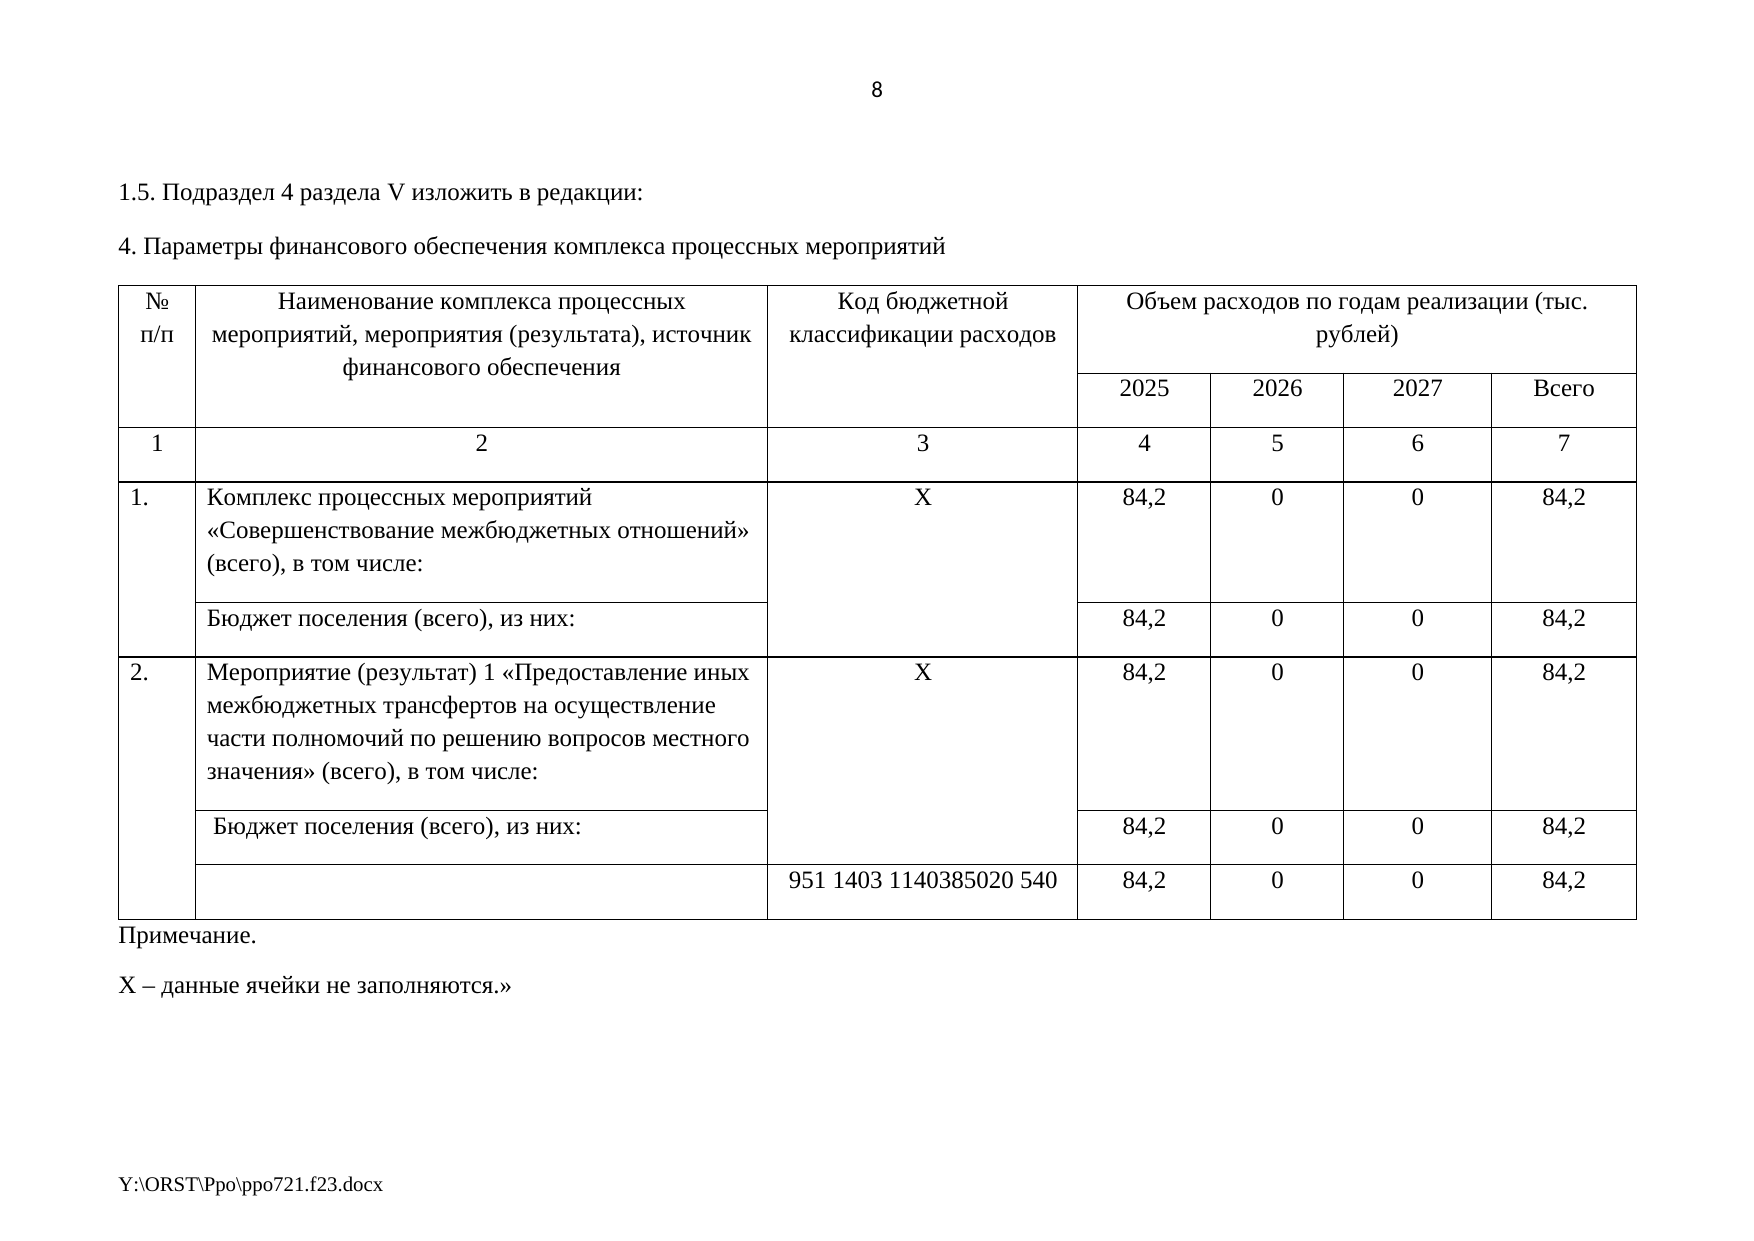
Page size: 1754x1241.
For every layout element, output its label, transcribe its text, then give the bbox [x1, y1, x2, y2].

table_cell 0 [1344, 865, 1491, 919]
table_cell 6 [1344, 428, 1491, 481]
table_cell Х [768, 658, 1077, 864]
table_cell [196, 865, 767, 919]
table_cell 84,2 [1078, 658, 1210, 810]
table_cell Бюджет поселения (всего), из них: [196, 603, 767, 656]
table_cell 84,2 [1078, 865, 1210, 919]
table_cell Мероприятие (результат) 1 «Предоставление иных межбюджетных трансфертов на осуществление части полномочий по решению вопросов местного значения» (всего), в том числе: [196, 658, 767, 810]
table_cell Х [768, 483, 1077, 656]
table_cell 5 [1211, 428, 1343, 481]
table_cell 84,2 [1492, 483, 1636, 602]
table_header Наименование комплекса процессных мероприятий, мероприятия (результата), источник финансового обеспечения [196, 286, 767, 427]
table_cell 951 1403 1140385020 540 [768, 865, 1077, 919]
table_cell 1. [119, 483, 195, 656]
table_cell 2027 [1344, 374, 1491, 427]
table_cell 84,2 [1492, 603, 1636, 656]
table_cell 84,2 [1492, 811, 1636, 864]
table_cell 2 [196, 428, 767, 481]
text 4. Параметры финансового обеспечения комплекса процессных мероприятий [118, 231, 1636, 260]
table_cell 84,2 [1078, 603, 1210, 656]
table_cell 1 [119, 428, 195, 481]
text Примечание. [118, 920, 1636, 949]
table_cell 0 [1211, 865, 1343, 919]
table_cell 0 [1211, 658, 1343, 810]
table_cell 84,2 [1492, 865, 1636, 919]
table_cell 84,2 [1078, 483, 1210, 602]
table_cell 3 [768, 428, 1077, 481]
table_cell 4 [1078, 428, 1210, 481]
table_cell 2026 [1211, 374, 1343, 427]
table_cell Комплекс процессных мероприятий «Совершенствование межбюджетных отношений» (всего), в том числе: [196, 483, 767, 602]
table_cell Бюджет поселения (всего), из них: [196, 811, 767, 864]
table_cell 2025 [1078, 374, 1210, 427]
table_cell 84,2 [1492, 658, 1636, 810]
table_cell 84,2 [1078, 811, 1210, 864]
table_cell 2. [119, 658, 195, 919]
table_cell 0 [1211, 811, 1343, 864]
table_cell 0 [1211, 603, 1343, 656]
table_cell 0 [1211, 483, 1343, 602]
table_header № п/п [119, 286, 195, 427]
table_cell 7 [1492, 428, 1636, 481]
table_cell 0 [1344, 811, 1491, 864]
text 1.5. Подраздел 4 раздела V изложить в редакции: [118, 177, 1636, 206]
table_header Объем расходов по годам реализации (тыс. рублей) [1078, 286, 1636, 372]
table_cell 0 [1344, 658, 1491, 810]
table_cell Всего [1492, 374, 1636, 427]
table_cell 0 [1344, 603, 1491, 656]
text Х – данные ячейки не заполняются.» [118, 970, 1636, 999]
table_cell 0 [1344, 483, 1491, 602]
table_header Код бюджетной классификации расходов [768, 286, 1077, 427]
